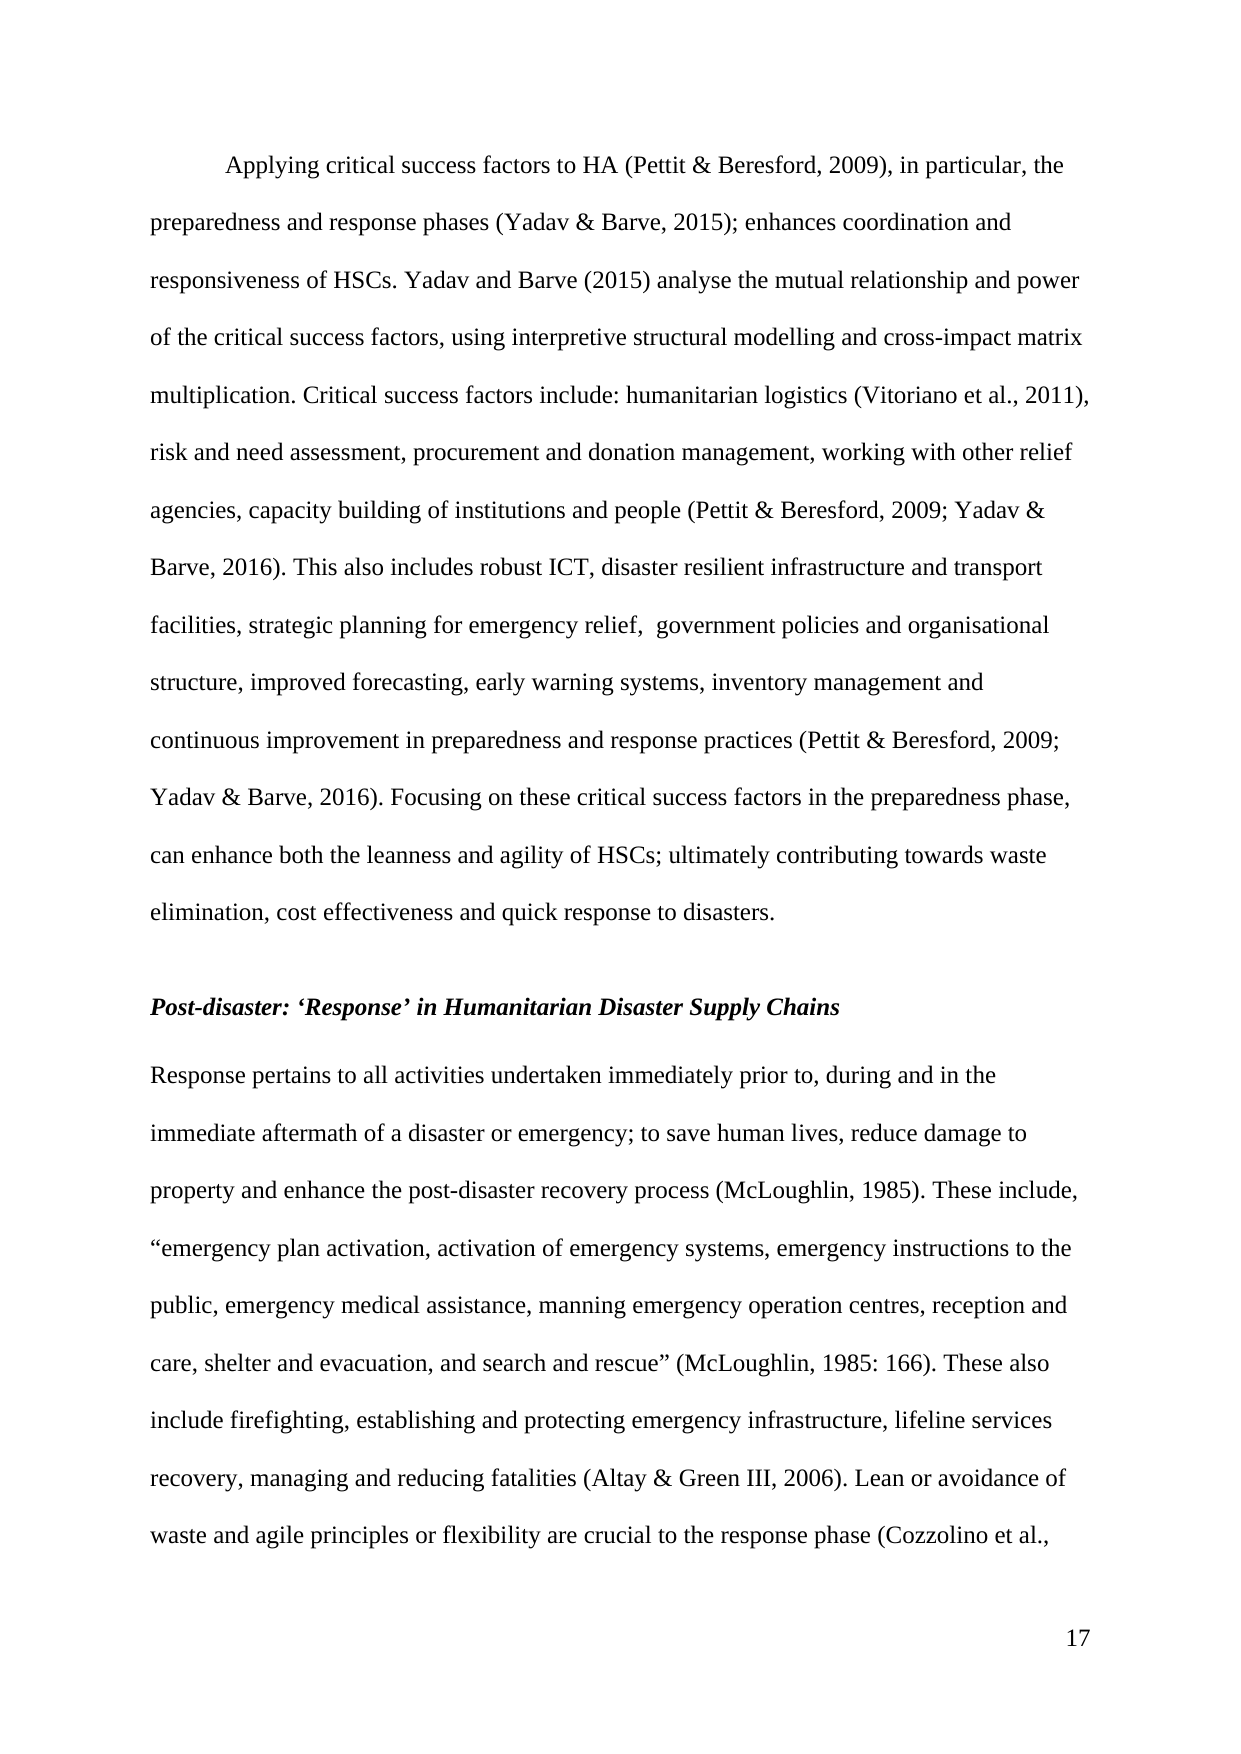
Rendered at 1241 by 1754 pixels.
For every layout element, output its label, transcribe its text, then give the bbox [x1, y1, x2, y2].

subtitle Post-disaster: ‘Response’ in Humanitarian Disaster Supply Chains [150, 992, 1031, 1021]
text Applying critical success factors to HA (Pettit & Beresford, 2009), in particular, the preparedness and response phases (Yadav & Barve, 2015); enhances coordination and responsiveness of HSCs. Yadav and Barve (2015) analyse the mutual relationship and power of the critical success factors, using interpretive structural modelling and cross-impact matrix multiplication. Critical success factors include: humanitarian logistics (Vitoriano et al., 2011), risk and need assessment, procurement and donation management, working with other relief agencies, capacity building of institutions and people (Pettit & Beresford, 2009; Yadav & Barve, 2016). This also includes robust ICT, disaster resilient infrastructure and transport facilities, strategic planning for emergency relief, government policies and organisational structure, improved forecasting, early warning systems, inventory management and continuous improvement in preparedness and response practices (Pettit & Beresford, 2009; Yadav & Barve, 2016). Focusing on these critical success factors in the preparedness phase, can enhance both the leanness and agility of HSCs; ultimately contributing towards waste elimination, cost effectiveness and quick response to disasters. [150, 150, 1090, 926]
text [150, 1061, 1090, 1549]
